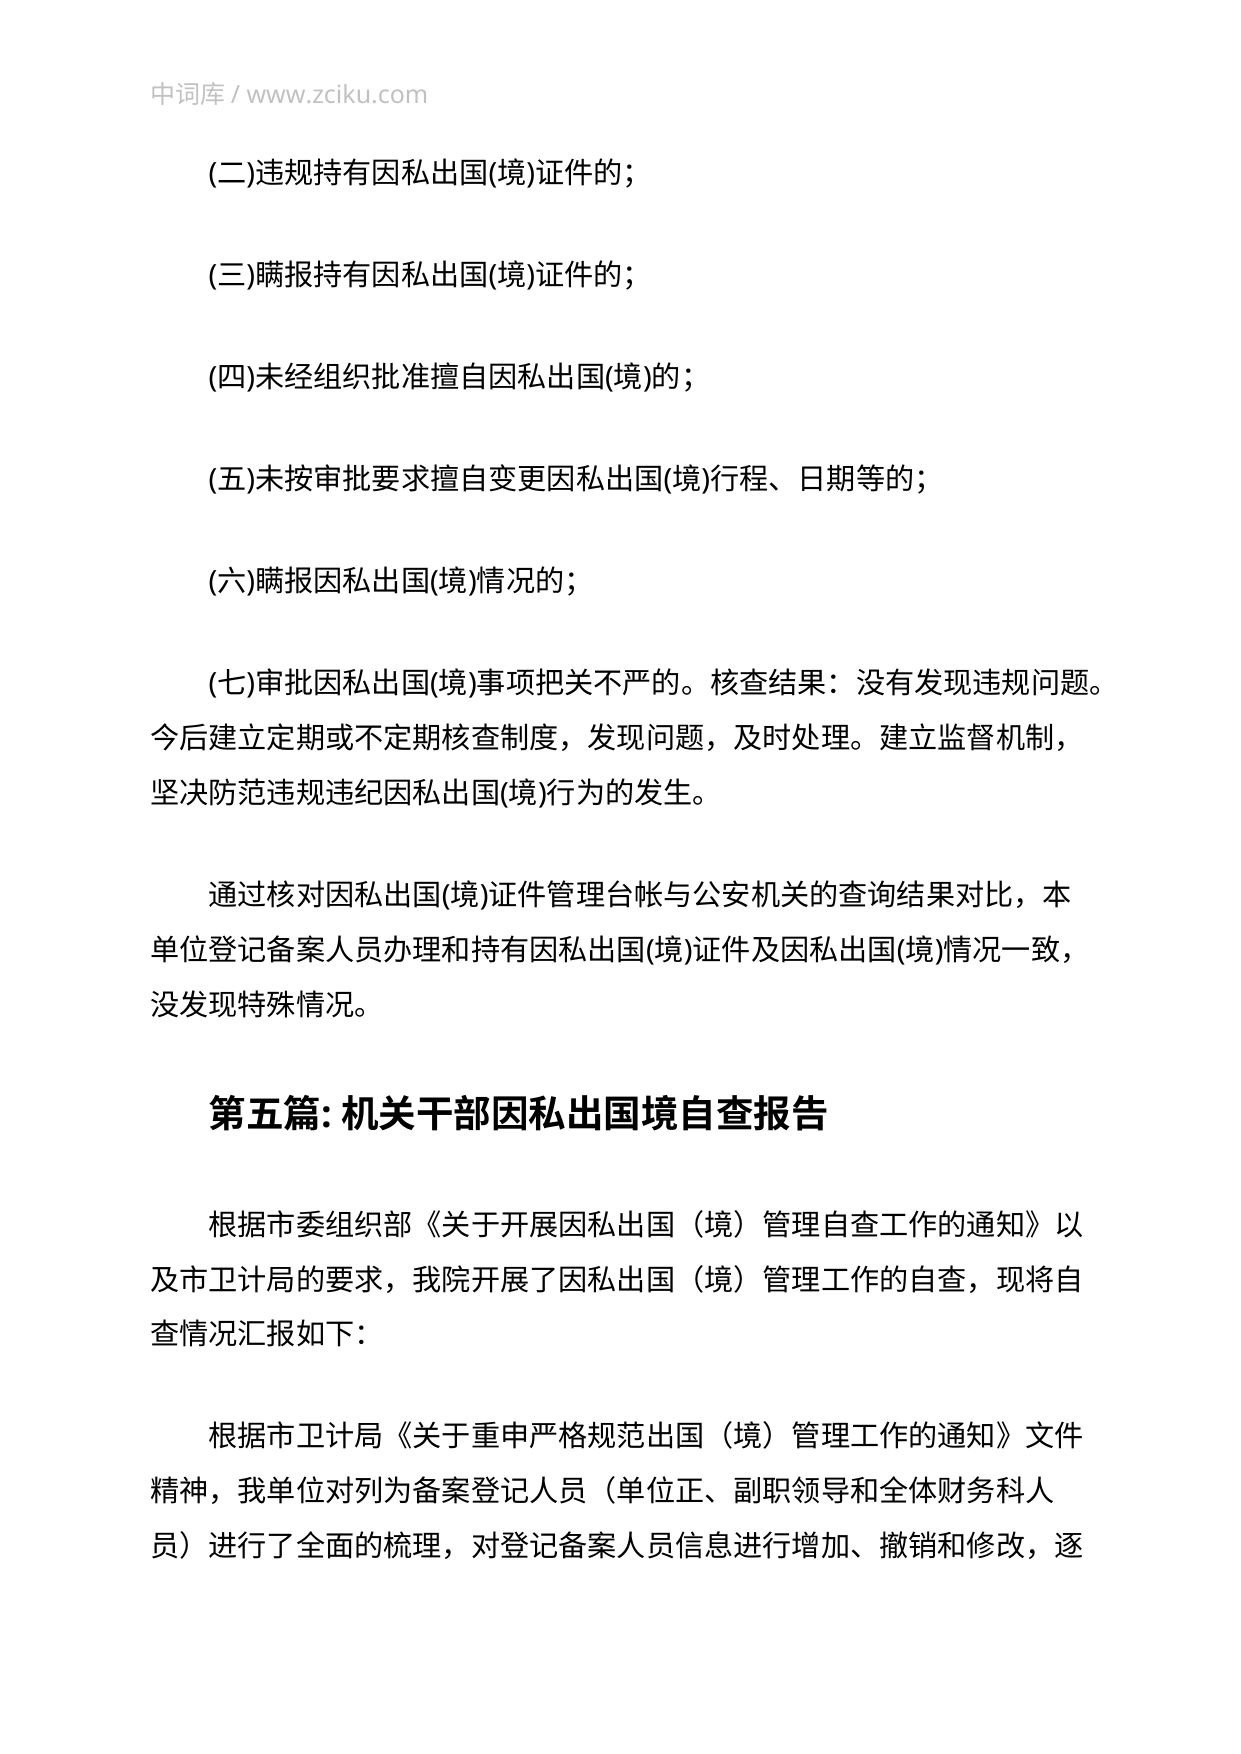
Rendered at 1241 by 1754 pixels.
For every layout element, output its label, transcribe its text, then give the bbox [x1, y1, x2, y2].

text 通过核对因私出国(境)证件管理台帐与公安机关的查询结果对比，本单位登记备案人员办理和持有因私出国(境)证件及因私出国(境)情况一致，没发现特殊情况。 [150, 872, 1090, 1024]
text (六)瞒报因私出国(境)情况的； [150, 558, 1090, 600]
text (二)违规持有因私出国(境)证件的； [150, 150, 1090, 192]
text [150, 1413, 1090, 1565]
text (七)审批因私出国(境)事项把关不严的。核查结果：没有发现违规问题。今后建立定期或不定期核查制度，发现问题，及时处理。建立监督机制，坚决防范违规违纪因私出国(境)行为的发生。 [150, 660, 1090, 812]
text (四)未经组织批准擅自因私出国(境)的； [150, 354, 1090, 396]
text (三)瞒报持有因私出国(境)证件的； [150, 252, 1090, 294]
text 第五篇: 机关干部因私出国境自查报告 [150, 1083, 1090, 1138]
text 根据市委组织部《关于开展因私出国（境）管理自查工作的通知》以及市卫计局的要求，我院开展了因私出国（境）管理工作的自查，现将自查情况汇报如下： [150, 1201, 1090, 1353]
text (五)未按审批要求擅自变更因私出国(境)行程、日期等的； [150, 456, 1090, 498]
